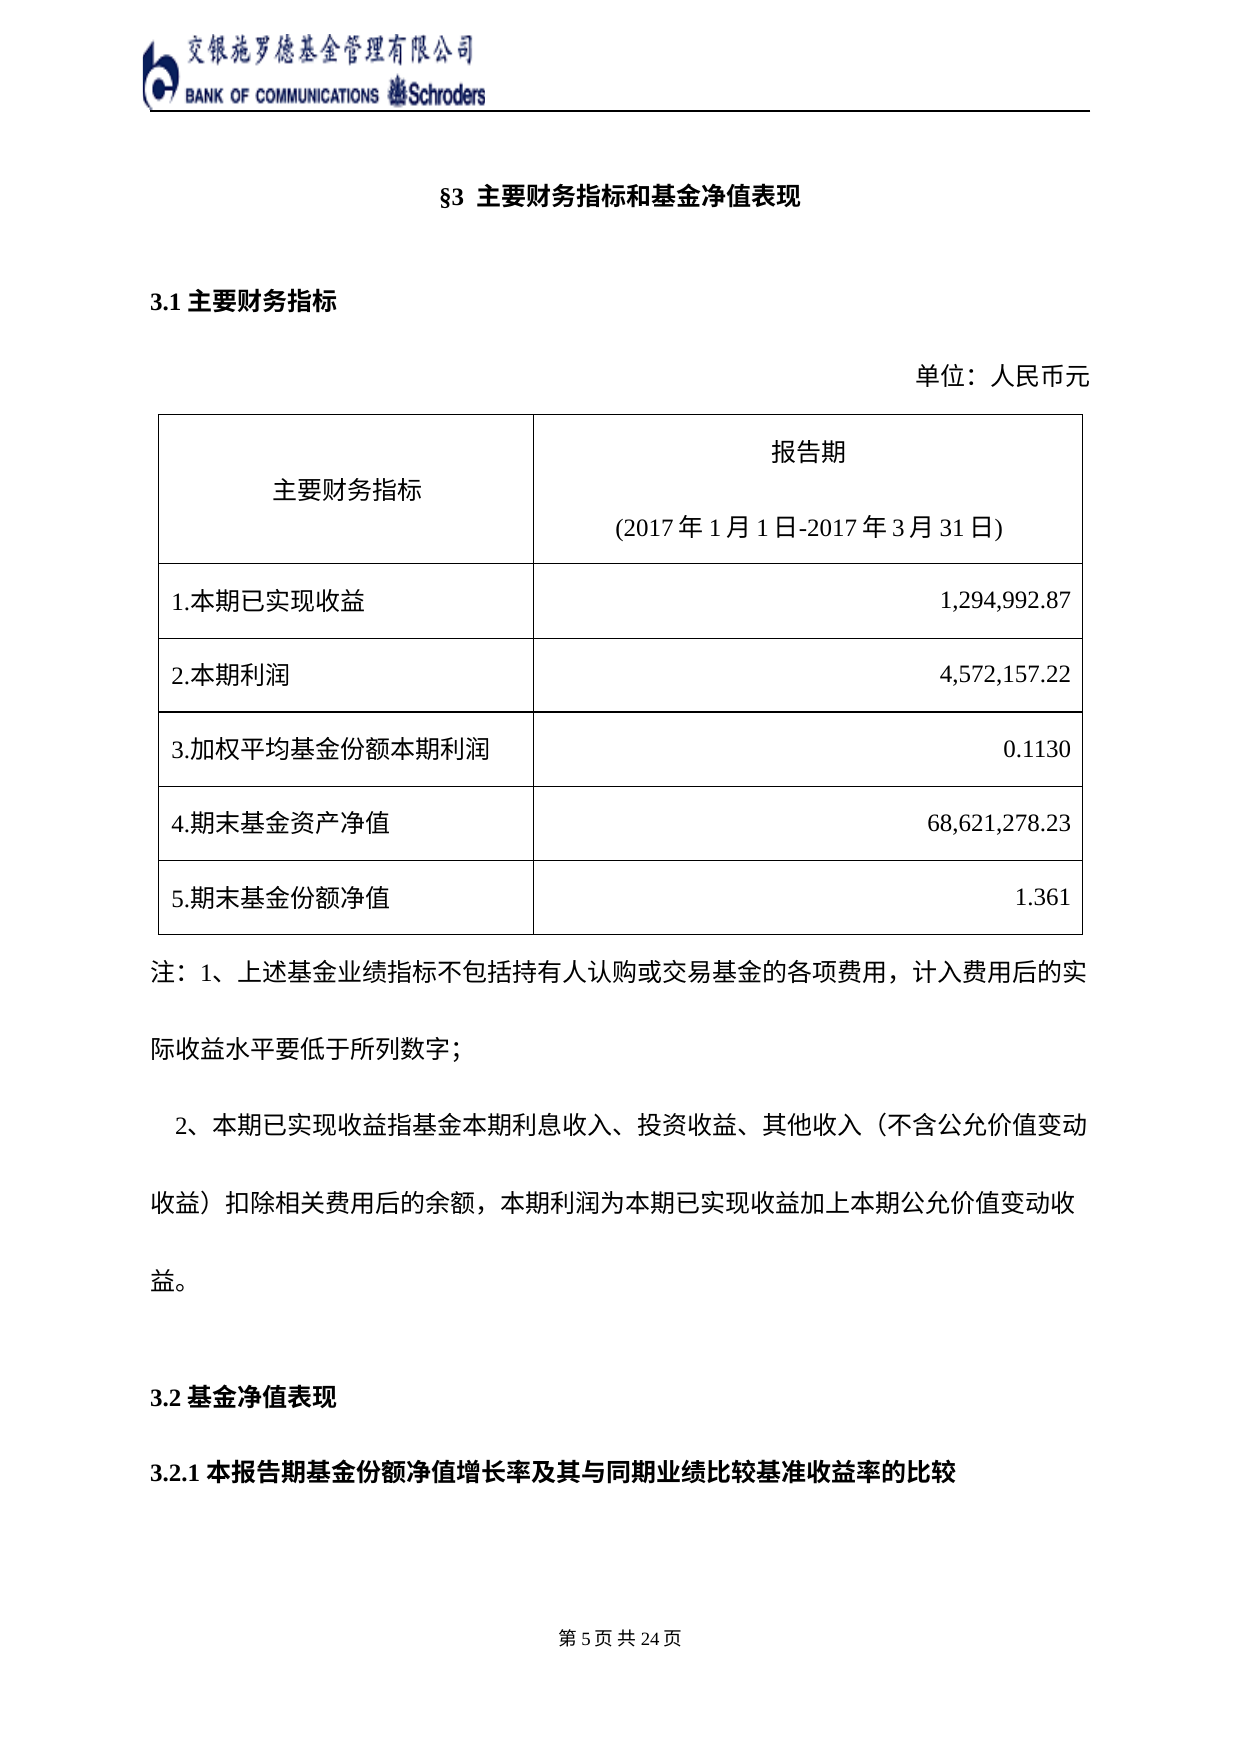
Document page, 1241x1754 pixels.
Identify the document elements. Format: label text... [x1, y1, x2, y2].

text 3.1 主要财务指标 [150, 267, 1090, 332]
table_cell 68,621,278.23 [534, 787, 1082, 859]
text 注：1、上述基金业绩指标不包括持有人认购或交易基金的各项费用，计入费用后的实际收益水平要低于所列数字； [150, 938, 1090, 1081]
table_header 报告期 (2017年1月1日-2017年3月31日) [534, 415, 1082, 563]
subtitle §3 主要财务指标和基金净值表现 [150, 162, 1090, 227]
table_cell 1.本期已实现收益 [159, 564, 533, 637]
text 单位：人民币元 [152, 342, 1090, 407]
text 2、本期已实现收益指基金本期利息收入、投资收益、其他收入（不含公允价值变动收益）扣除相关费用后的余额，本期利润为本期已实现收益加上本期公允价值变动收益。 [150, 1091, 1090, 1312]
table_cell 3.加权平均基金份额本期利润 [159, 713, 533, 786]
picture [142, 34, 485, 110]
table_cell 1.361 [534, 861, 1082, 934]
table_cell 2.本期利润 [159, 639, 533, 711]
table_header 主要财务指标 [159, 415, 533, 563]
table_cell 4.期末基金资产净值 [159, 787, 533, 859]
text 3.2 基金净值表现 [150, 1363, 1090, 1428]
table_cell 1,294,992.87 [534, 564, 1082, 637]
table_cell 4,572,157.22 [534, 639, 1082, 711]
text 本报告期基金份额净值增长率及其与同期业绩比较基准收益率的比较 [150, 1438, 1090, 1503]
table_cell 0.1130 [534, 713, 1082, 786]
table_cell 5.期末基金份额净值 [159, 861, 533, 934]
